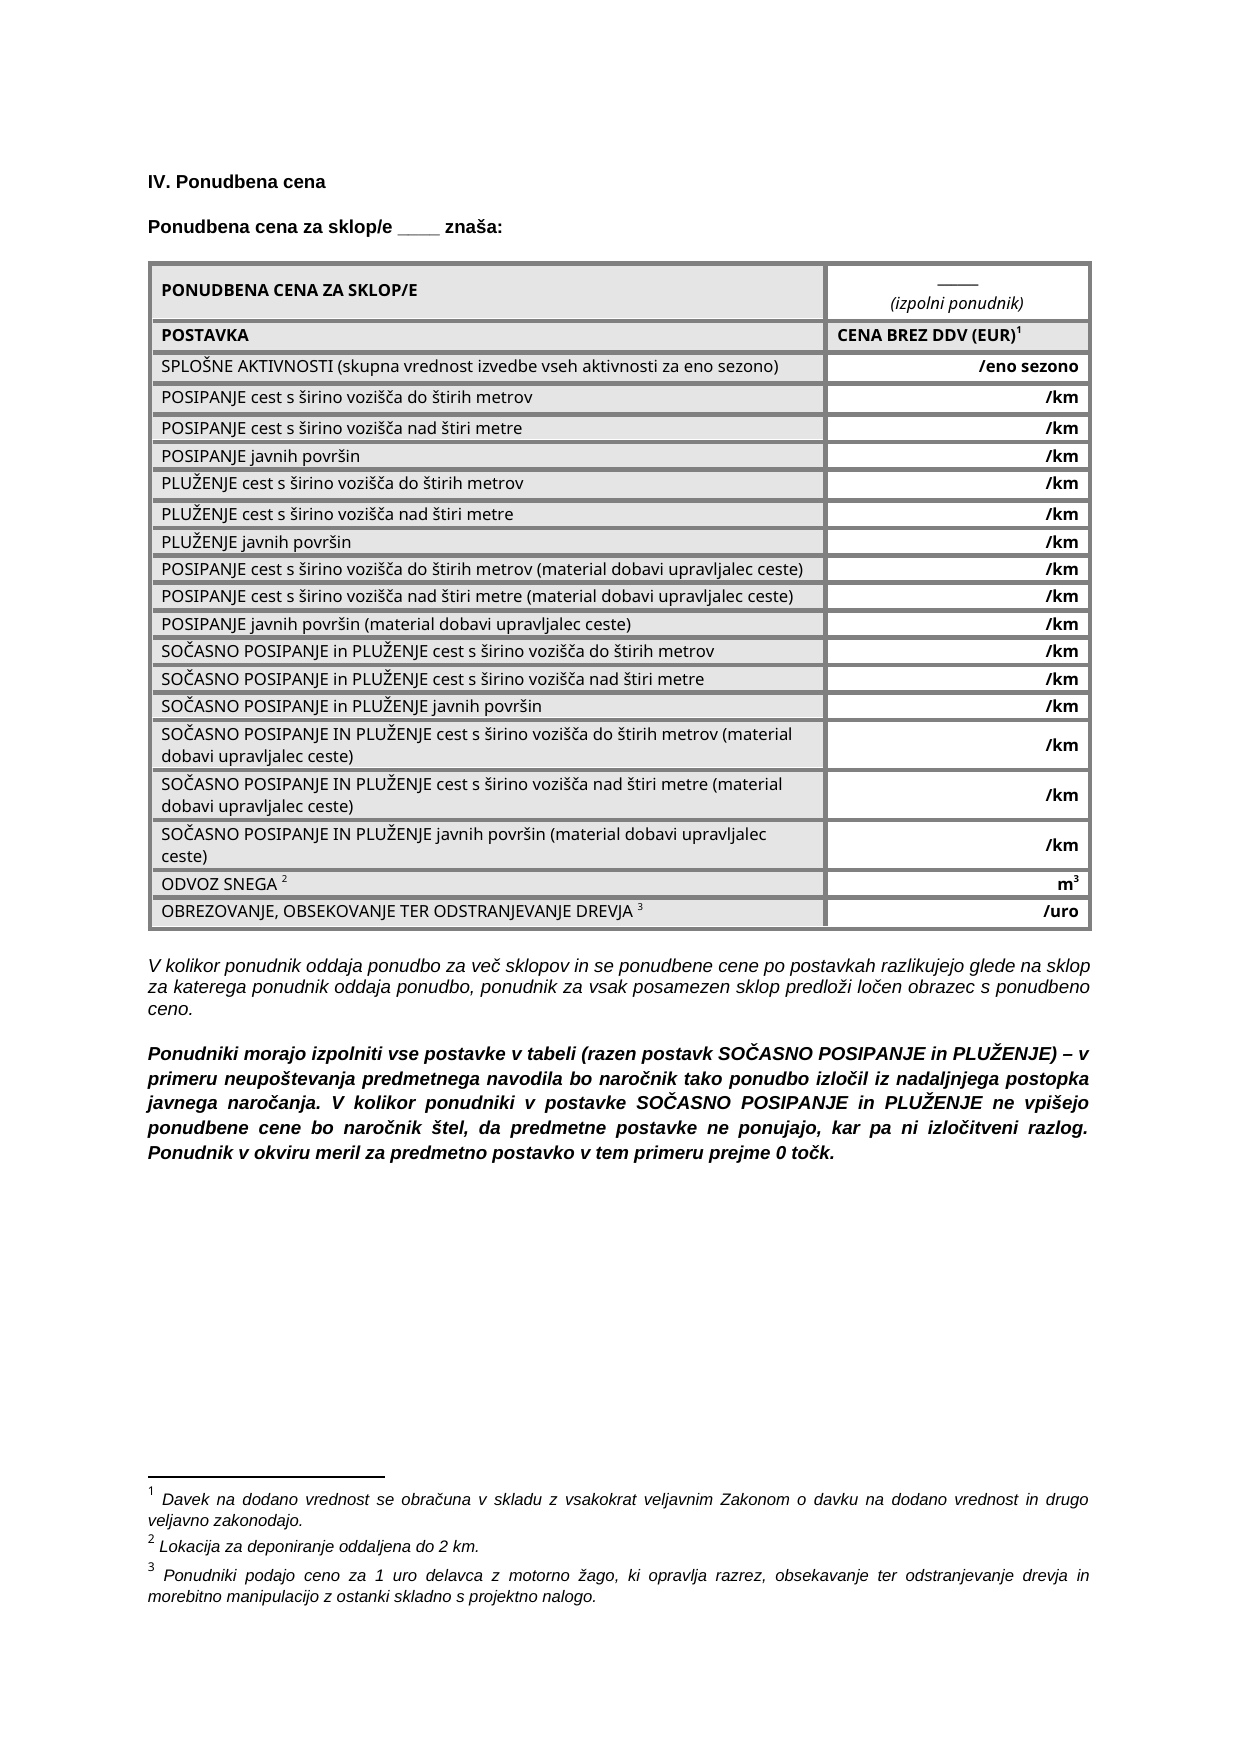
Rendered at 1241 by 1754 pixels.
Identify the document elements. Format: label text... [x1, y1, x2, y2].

table_cell POSIPANJE cest s širino vozišča nad štiri metre [152, 413, 823, 439]
table_cell PLUŽENJE cest s širino vozišča do štirih metrov [152, 468, 823, 498]
text V kolikor ponudnik oddaja ponudbo za več sklopov in se ponudbene cene po postavkah razlikujejo glede na sklop za katerega ponudnik oddaja ponudbo, ponudnik za vsak posamezen sklop predloži ločen obrazec s ponudbeno ceno. [148, 954, 1092, 1019]
table_cell m3 [828, 872, 1088, 895]
table_cell /km [828, 585, 1088, 608]
table_cell SOČASNO POSIPANJE in PLUŽENJE javnih površin [152, 691, 823, 717]
table_header PONUDBENA CENA ZA SKLOP/E [152, 266, 823, 318]
table_cell POSIPANJE javnih površin (material dobavi upravljalec ceste) [152, 609, 823, 635]
table_cell SOČASNO POSIPANJE in PLUŽENJE cest s širino vozišča nad štiri metre [152, 664, 823, 690]
table_cell /km [828, 772, 1088, 818]
table_cell /km [828, 530, 1088, 553]
table_cell CENA BREZ DDV (EUR) [828, 323, 1088, 350]
text IV. Ponudbena cena [148, 171, 1092, 193]
table_cell PLUŽENJE javnih površin [152, 527, 823, 553]
table_cell /km [828, 472, 1088, 498]
table_cell /km [828, 558, 1088, 580]
table_cell SPLOŠNE AKTIVNOSTI (skupna vrednost izvedbe vseh aktivnosti za eno sezono) [152, 351, 823, 381]
text Ponudbena cena za sklop/e ____ znaša: [148, 216, 1092, 238]
table_cell SOČASNO POSIPANJE IN PLUŽENJE cest s širino vozišča nad štiri metre (material dobavi upravljalec ceste) [152, 769, 823, 818]
table_cell POSIPANJE cest s širino vozišča do štirih metrov (material dobavi upravljalec ceste) [152, 554, 823, 580]
table_cell /km [828, 386, 1088, 412]
table_cell PLUŽENJE cest s širino vozišča nad štiri metre [152, 499, 823, 526]
table_cell /uro [828, 900, 1088, 926]
table_cell /km [828, 613, 1088, 635]
table_cell SOČASNO POSIPANJE in PLUŽENJE cest s širino vozišča do štirih metrov [152, 636, 823, 663]
text Ponudniki morajo izpolniti vse postavke v tabeli (razen postavk SOČASNO POSIPANJE in PLUŽENJE) – v primeru neupoštevanja predmetnega navodila bo naročnik tako ponudbo izločil iz nadaljnjega postopka javnega naročanja. V kolikor ponudniki v postavke SOČASNO POSIPANJE in PLUŽENJE ne vpišejo ponudbene cene bo naročnik štel, da predmetne postavke ne ponujajo, kar pa ni izločitveni razlog. Ponudnik v okviru meril za predmetno postavko v tem primeru prejme 0 točk. [148, 1043, 1092, 1163]
table_cell POSTAVKA [152, 320, 823, 350]
table_cell POSIPANJE javnih površin [152, 441, 823, 467]
table_cell /km [828, 417, 1088, 439]
table_cell /km [828, 822, 1088, 868]
table_cell /km [828, 503, 1088, 526]
table_cell SOČASNO POSIPANJE IN PLUŽENJE javnih površin (material dobavi upravljalec ceste) [152, 819, 823, 868]
table_cell /km [828, 667, 1088, 690]
table_header ______ (izpolni ponudnik) [828, 266, 1088, 318]
table_cell POSIPANJE cest s širino vozišča do štirih metrov [152, 382, 823, 412]
table_cell ODVOZ SNEGA [152, 869, 823, 895]
table_cell POSIPANJE cest s širino vozišča nad štiri metre (material dobavi upravljalec ceste) [152, 581, 823, 608]
table_cell /km [828, 722, 1088, 767]
table_cell SOČASNO POSIPANJE IN PLUŽENJE cest s širino vozišča do štirih metrov (material dobavi upravljalec ceste) [152, 719, 823, 767]
table_cell /eno sezono [828, 355, 1088, 381]
table_cell /km [828, 640, 1088, 663]
table_cell /km [828, 695, 1088, 717]
table_cell OBREZOVANJE, OBSEKOVANJE TER ODSTRANJEVANJE DREVJA [152, 896, 823, 926]
table_cell /km [828, 444, 1088, 467]
